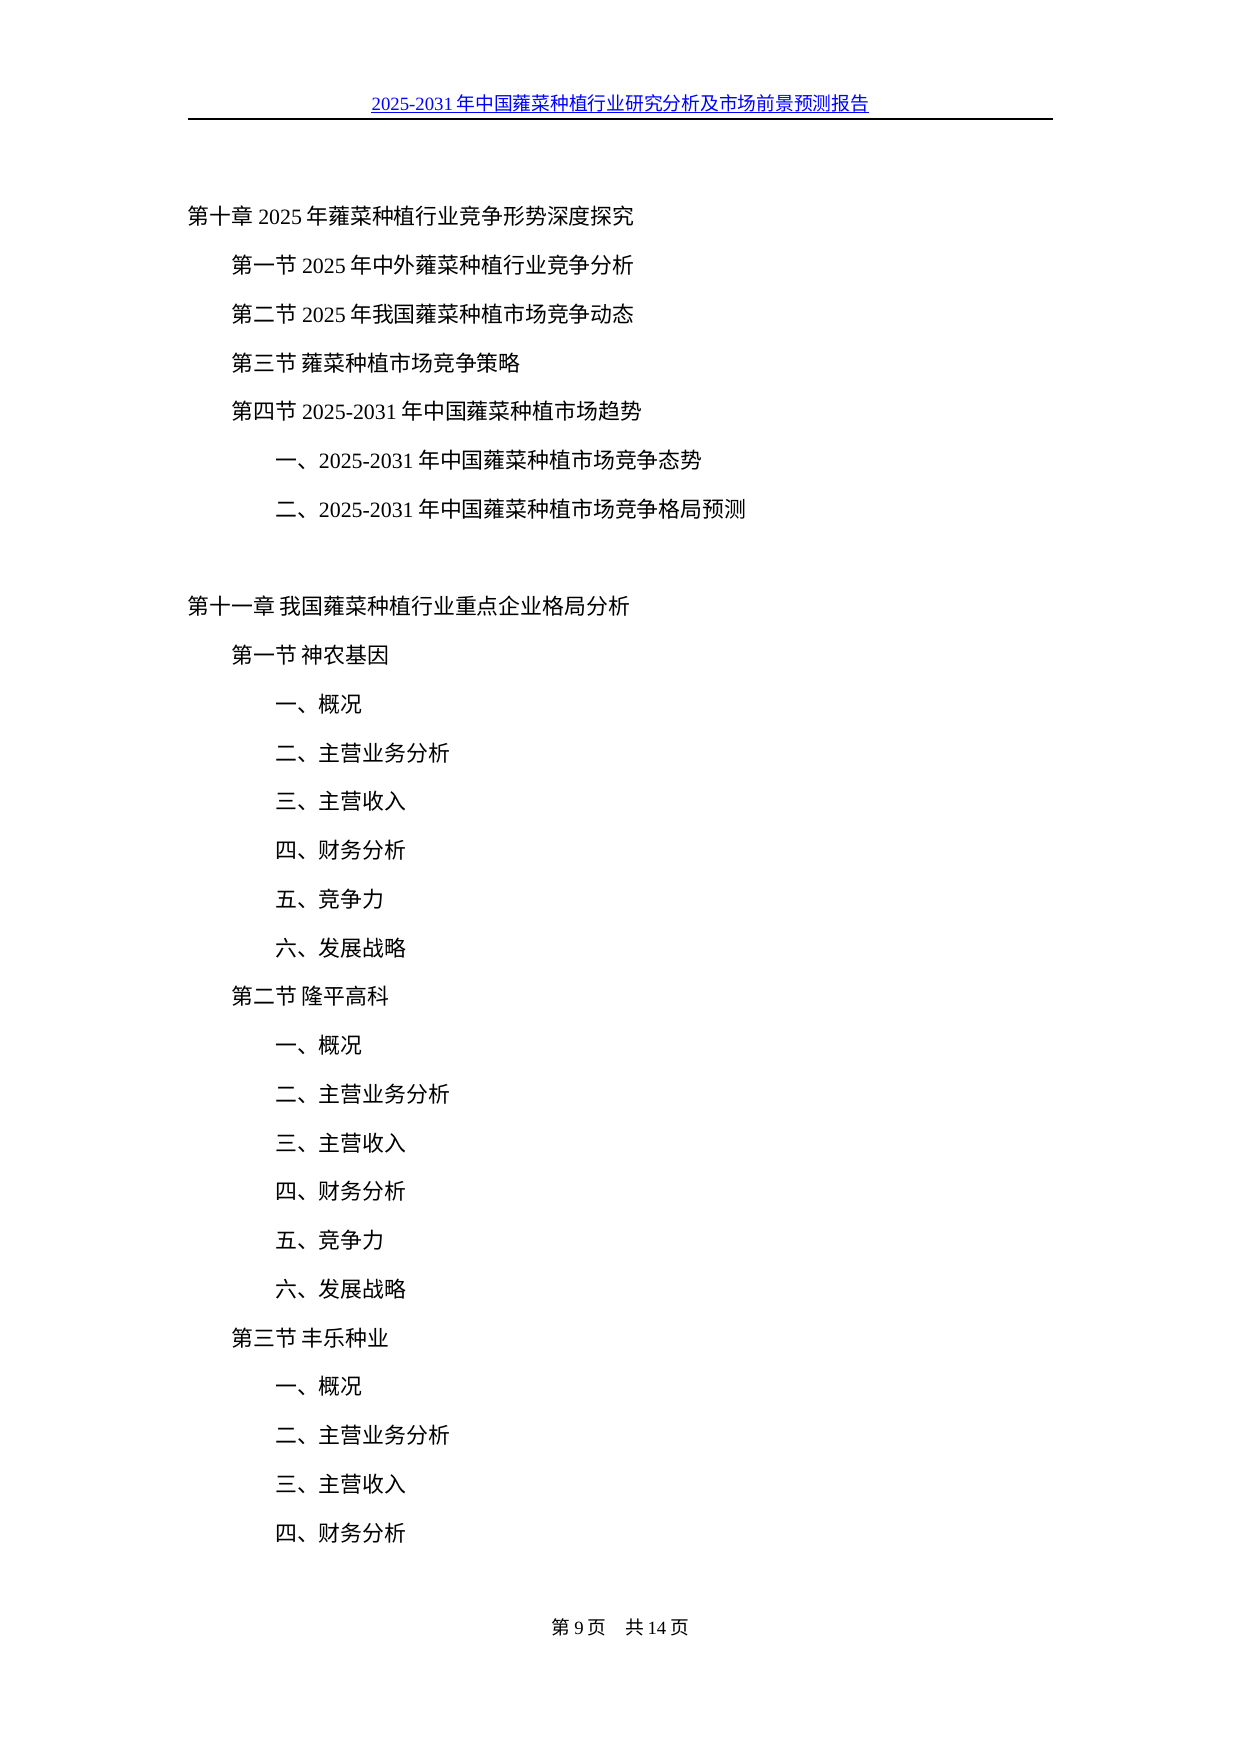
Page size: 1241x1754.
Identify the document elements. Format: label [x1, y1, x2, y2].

text [187, 150, 1053, 1548]
